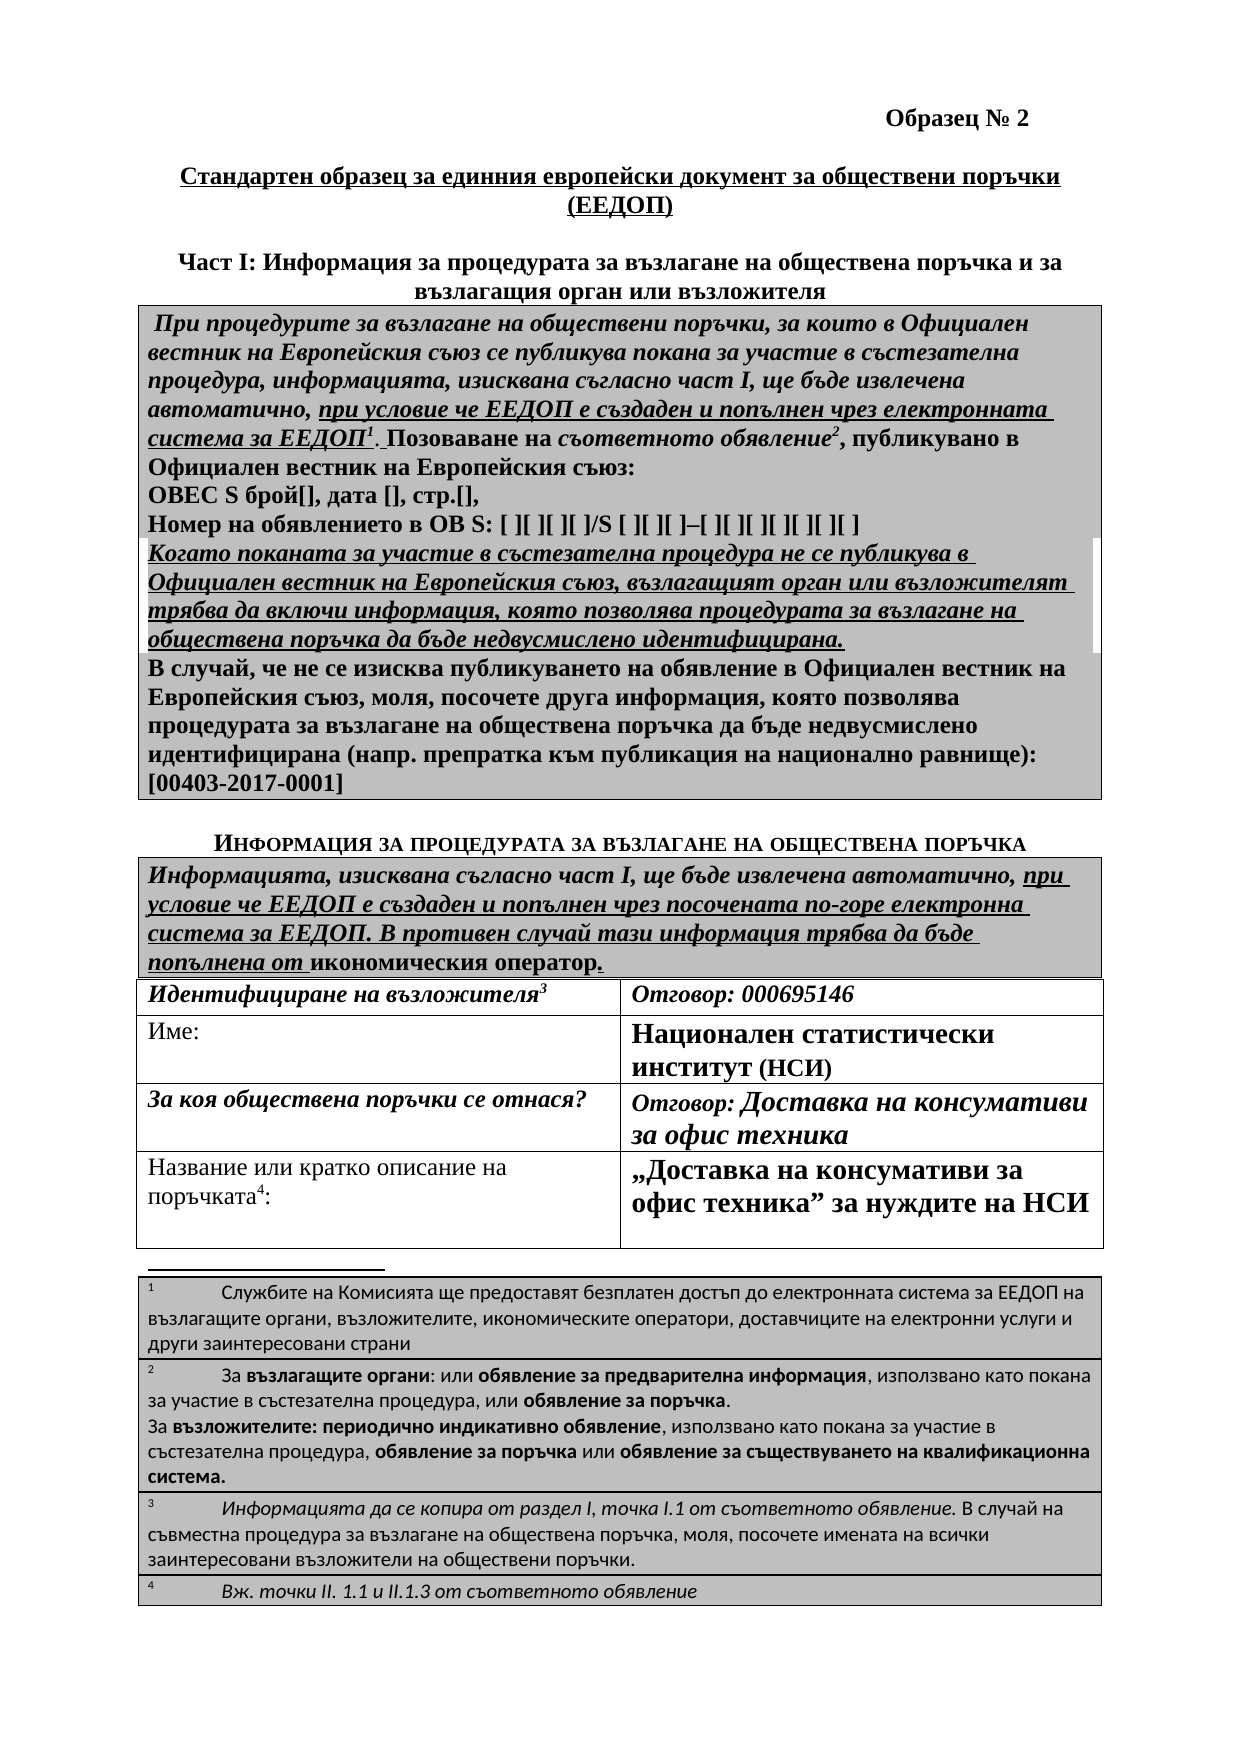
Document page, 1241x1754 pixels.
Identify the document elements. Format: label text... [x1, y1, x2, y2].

table_cell Название или кратко описание на поръчката: [137, 1152, 620, 1248]
text Информацията, изисквана съгласно част I, ще бъде извлечена автоматично, при условие че ЕЕДОП е създаден и попълнен чрез посочената по-горе електронна система за ЕЕДОП. В противен случай тази информация трябва да бъде попълнена от икономическия оператор. [139, 858, 1101, 977]
text Информация за процедурата за възлагане на обществена поръчка [148, 828, 1093, 857]
table_header Отговор: 000695146 [621, 980, 1103, 1015]
table_cell „Доставка на консумативи за офис техника” за нуждите на НСИ [621, 1152, 1103, 1248]
table_header Идентифициране на възложителя [137, 980, 620, 1015]
table_cell За коя обществена поръчки се отнася? [137, 1084, 620, 1151]
text Част І: Информация за процедурата за възлагане на обществена поръчка и за възлагащия орган или възложителя [148, 247, 1093, 305]
table_cell Име: [137, 1016, 620, 1083]
text При процедурите за възлагане на обществени поръчки, за които в Официален вестник на Европейския съюз се публикува покана за участие в състезателна процедура, информацията, изисквана съгласно част I, ще бъде извлечена автоматично, при условие че ЕЕДОП е създаден и попълнен чрез електронната система за ЕЕДОП. Позоваване на съответното обявление, публикувано в Официален вестник на Европейския съюз: OВEС S брой[], дата [], стр.[], Номер на обявлението в ОВ S: [ ][ ][ ][ ]/S [ ][ ][ ]–[ ][ ][ ][ ][ ][ ][ ] [139, 306, 1101, 538]
text Когато поканата за участие в състезателна процедура не се публикува в Официален вестник на Европейския съюз, възлагащият орган или възложителят трябва да включи информация, която позволява процедурата за възлагане на обществена поръчка да бъде недвусмислено идентифицирана. [148, 538, 1093, 650]
text Стандартен образец за единния европейски документ за обществени поръчки (ЕЕДОП) [148, 161, 1093, 218]
table_cell Национален статистически институт (НСИ) [621, 1016, 1103, 1083]
text Образец № 2 [811, 103, 1093, 132]
table_cell Отговор: Доставка на консумативи за офис техника [621, 1084, 1103, 1151]
text В случай, че не се изисква публикуването на обявление в Официален вестник на Европейския съюз, моля, посочете друга информация, която позволява процедурата за възлагане на обществена поръчка да бъде недвусмислено идентифицирана (напр. препратка към публикация на национално равнище): [00403-2017-0001] [139, 650, 1101, 799]
